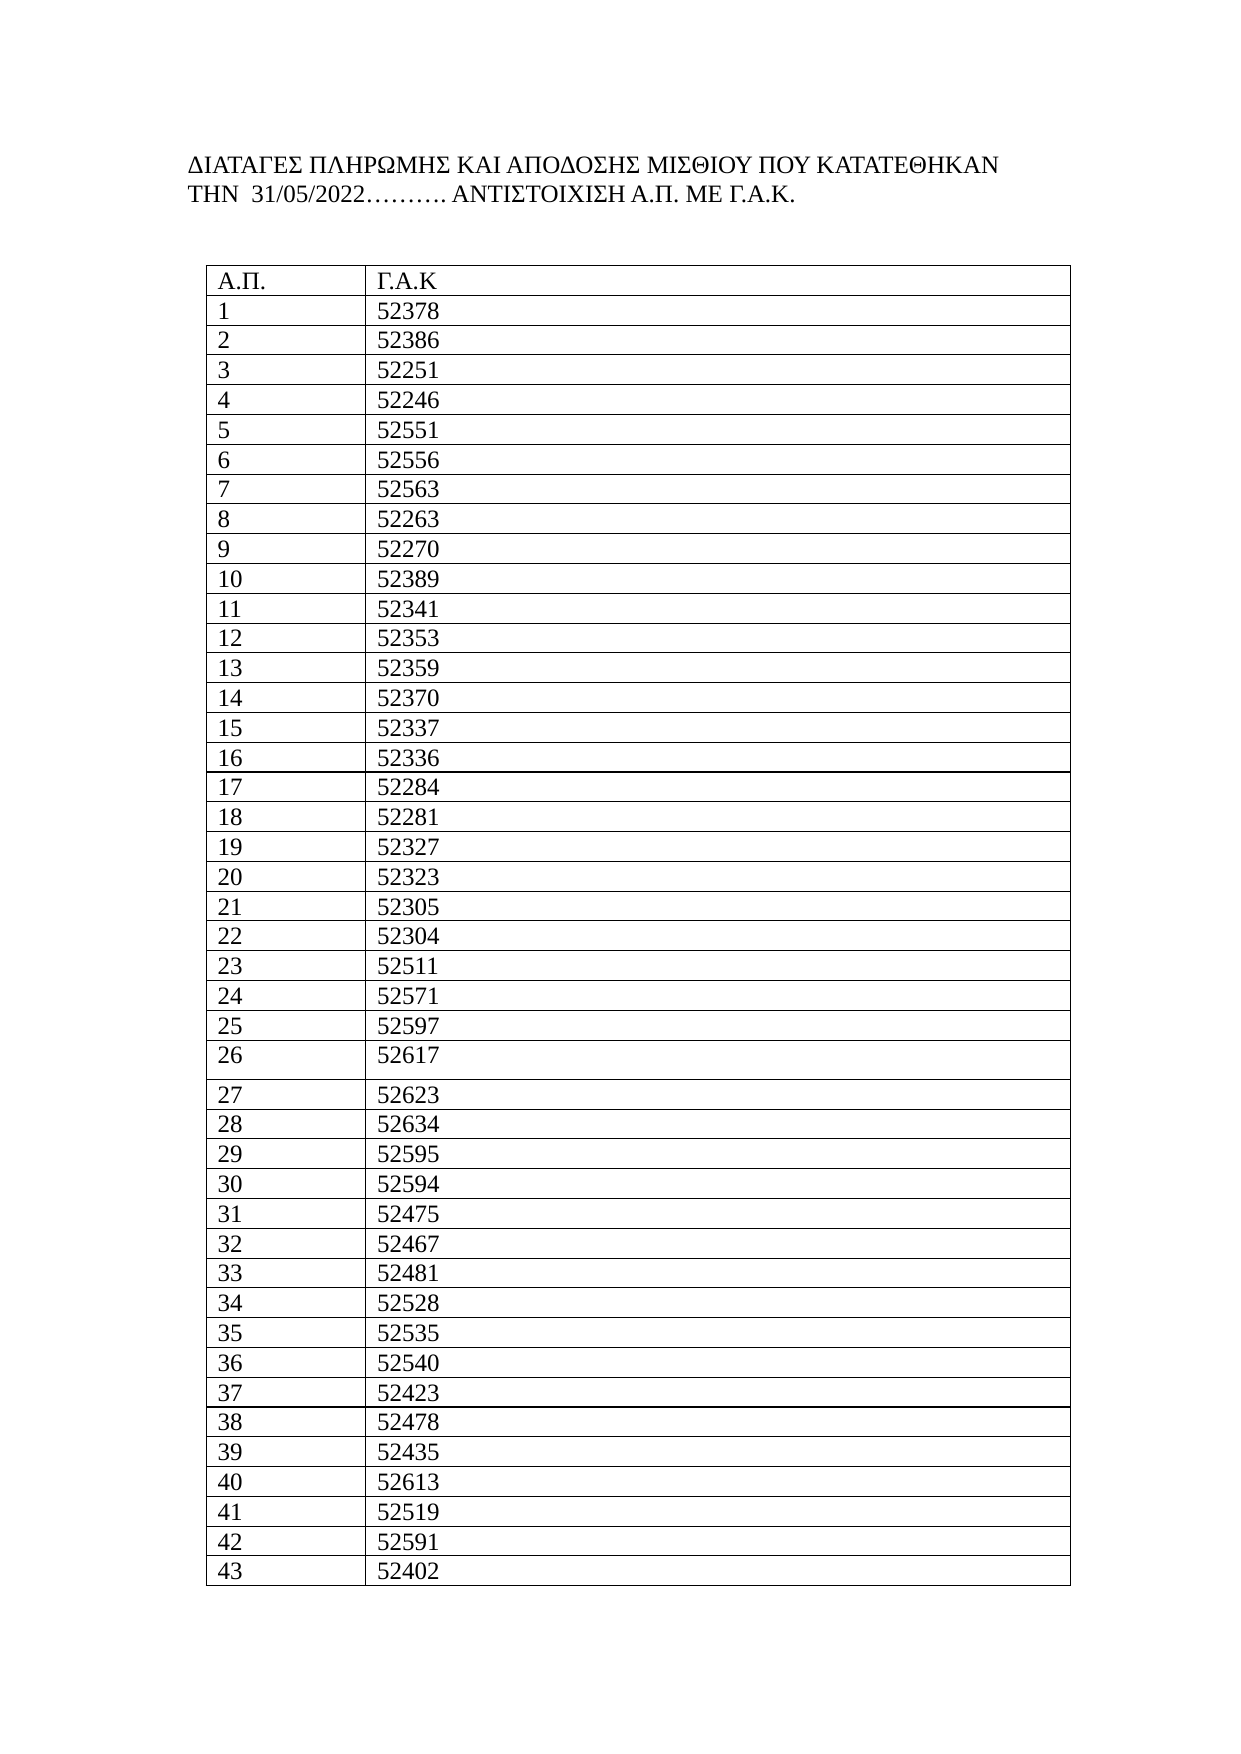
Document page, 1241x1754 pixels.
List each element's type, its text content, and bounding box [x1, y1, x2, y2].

table_cell 52284 [366, 773, 1070, 801]
table_cell 19 [207, 832, 365, 861]
table_cell 34 [207, 1288, 365, 1317]
table_cell 36 [207, 1348, 365, 1377]
table_cell 52370 [366, 683, 1070, 712]
table_header Γ.Α.K [366, 266, 1070, 295]
table_cell 52519 [366, 1497, 1070, 1526]
table_cell 52327 [366, 832, 1070, 861]
table_cell 41 [207, 1497, 365, 1526]
table_cell 43 [207, 1556, 365, 1585]
table_cell 52389 [366, 564, 1070, 593]
table_cell 39 [207, 1437, 365, 1466]
table_cell 3 [207, 355, 365, 384]
table_cell 15 [207, 713, 365, 742]
table_cell 52540 [366, 1348, 1070, 1377]
table_cell 52435 [366, 1437, 1070, 1466]
table_cell 52378 [366, 296, 1070, 324]
table_cell 2 [207, 326, 365, 354]
table_cell 52634 [366, 1110, 1070, 1138]
table_cell 32 [207, 1229, 365, 1257]
table_cell 52323 [366, 862, 1070, 891]
table_cell 30 [207, 1169, 365, 1198]
table_cell 17 [207, 773, 365, 801]
table_cell 9 [207, 534, 365, 563]
table_cell 52353 [366, 624, 1070, 652]
table_cell 38 [207, 1408, 365, 1436]
table_cell 52475 [366, 1199, 1070, 1228]
table_cell 21 [207, 892, 365, 920]
table_cell 40 [207, 1467, 365, 1496]
table_cell 6 [207, 445, 365, 473]
table_cell 52511 [366, 951, 1070, 980]
table_cell 31 [207, 1199, 365, 1228]
table_cell 52594 [366, 1169, 1070, 1198]
table_cell 52528 [366, 1288, 1070, 1317]
table_cell 25 [207, 1011, 365, 1039]
table_cell 52386 [366, 326, 1070, 354]
table_cell 52251 [366, 355, 1070, 384]
table_header Α.Π. [207, 266, 365, 295]
table_cell 52402 [366, 1556, 1070, 1585]
table_cell 52478 [366, 1408, 1070, 1436]
table_cell 52270 [366, 534, 1070, 563]
table_cell 52341 [366, 594, 1070, 622]
table_cell 24 [207, 981, 365, 1010]
table_cell 22 [207, 921, 365, 950]
table_cell 52423 [366, 1378, 1070, 1406]
table_cell 52304 [366, 921, 1070, 950]
table_cell 52337 [366, 713, 1070, 742]
table_cell 52571 [366, 981, 1070, 1010]
table_cell 52246 [366, 385, 1070, 414]
table_cell 52617 [366, 1041, 1070, 1079]
table_cell 26 [207, 1041, 365, 1079]
table_cell 52305 [366, 892, 1070, 920]
table_cell 52359 [366, 653, 1070, 682]
table_cell 52613 [366, 1467, 1070, 1496]
table_cell 10 [207, 564, 365, 593]
table_cell 52597 [366, 1011, 1070, 1039]
table_cell 16 [207, 743, 365, 771]
table_cell 8 [207, 504, 365, 533]
table_cell 52535 [366, 1318, 1070, 1347]
table_cell 52551 [366, 415, 1070, 444]
table_cell 52336 [366, 743, 1070, 771]
table_cell 52563 [366, 475, 1070, 503]
table_cell 37 [207, 1378, 365, 1406]
table_cell 52281 [366, 802, 1070, 831]
table_cell 12 [207, 624, 365, 652]
table_cell 29 [207, 1139, 365, 1168]
table_cell 52556 [366, 445, 1070, 473]
table_cell 52623 [366, 1080, 1070, 1108]
table_cell 20 [207, 862, 365, 891]
table_cell 7 [207, 475, 365, 503]
table_cell 23 [207, 951, 365, 980]
table_cell 27 [207, 1080, 365, 1108]
table_cell 33 [207, 1259, 365, 1287]
table_cell 52481 [366, 1259, 1070, 1287]
table_cell 52595 [366, 1139, 1070, 1168]
table_cell 52591 [366, 1527, 1070, 1555]
table_cell 28 [207, 1110, 365, 1138]
table_cell 13 [207, 653, 365, 682]
table_cell 42 [207, 1527, 365, 1555]
table_cell 18 [207, 802, 365, 831]
table_cell 52263 [366, 504, 1070, 533]
table_cell 52467 [366, 1229, 1070, 1257]
table_cell 11 [207, 594, 365, 622]
table_cell 5 [207, 415, 365, 444]
table_cell 14 [207, 683, 365, 712]
table_cell 4 [207, 385, 365, 414]
table_cell 1 [207, 296, 365, 324]
table_cell 35 [207, 1318, 365, 1347]
text ΔΙΑΤΑΓΕΣ ΠΛΗΡΩΜΗΣ ΚΑΙ ΑΠΟΔΟΣΗΣ ΜΙΣΘΙΟΥ ΠΟΥ ΚΑΤΑΤΕΘΗΚΑΝ ΤΗΝ 31/05/2022………. ΑΝΤΙΣΤΟΙΧΙΣΗ Α.Π. ΜΕ Γ.Α.Κ. [187, 150, 1053, 207]
